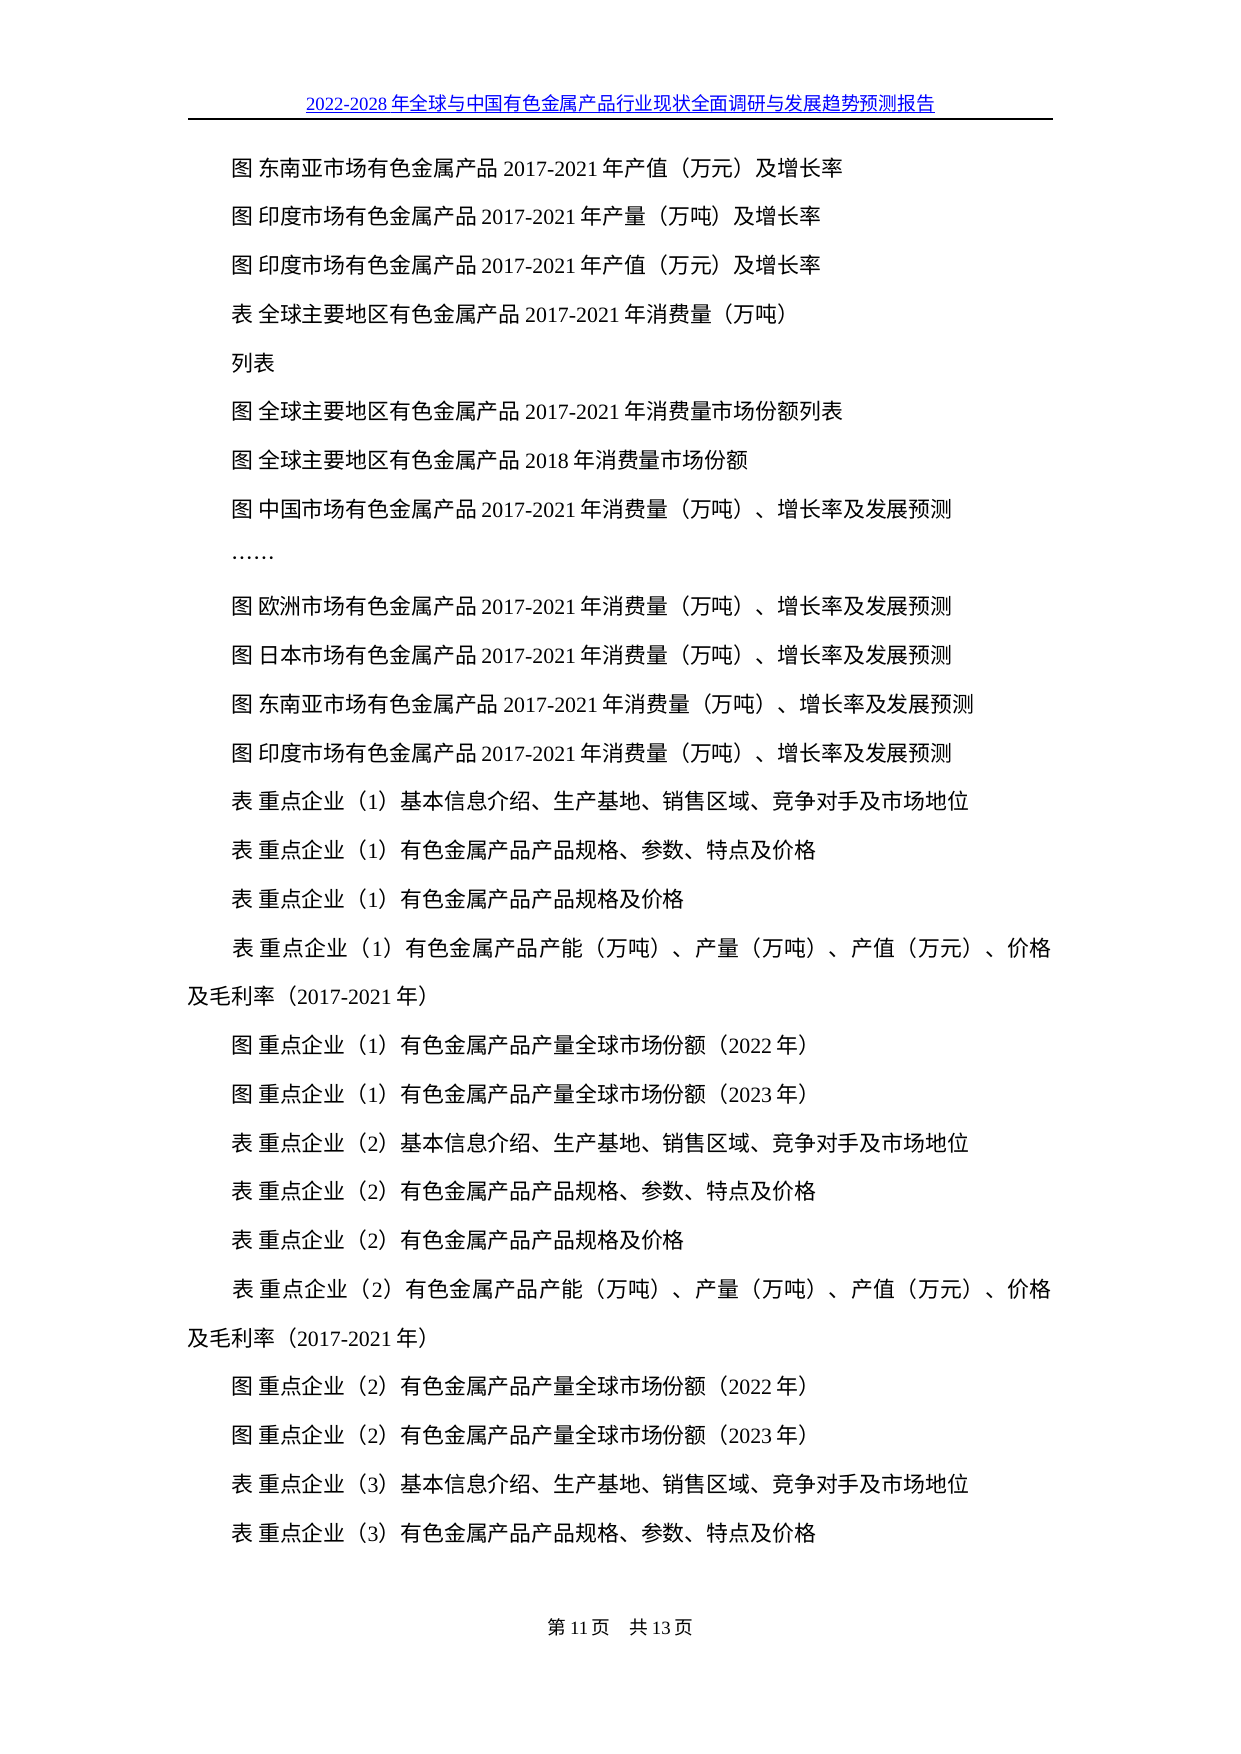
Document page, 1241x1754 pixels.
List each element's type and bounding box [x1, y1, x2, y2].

text [187, 150, 1053, 1548]
